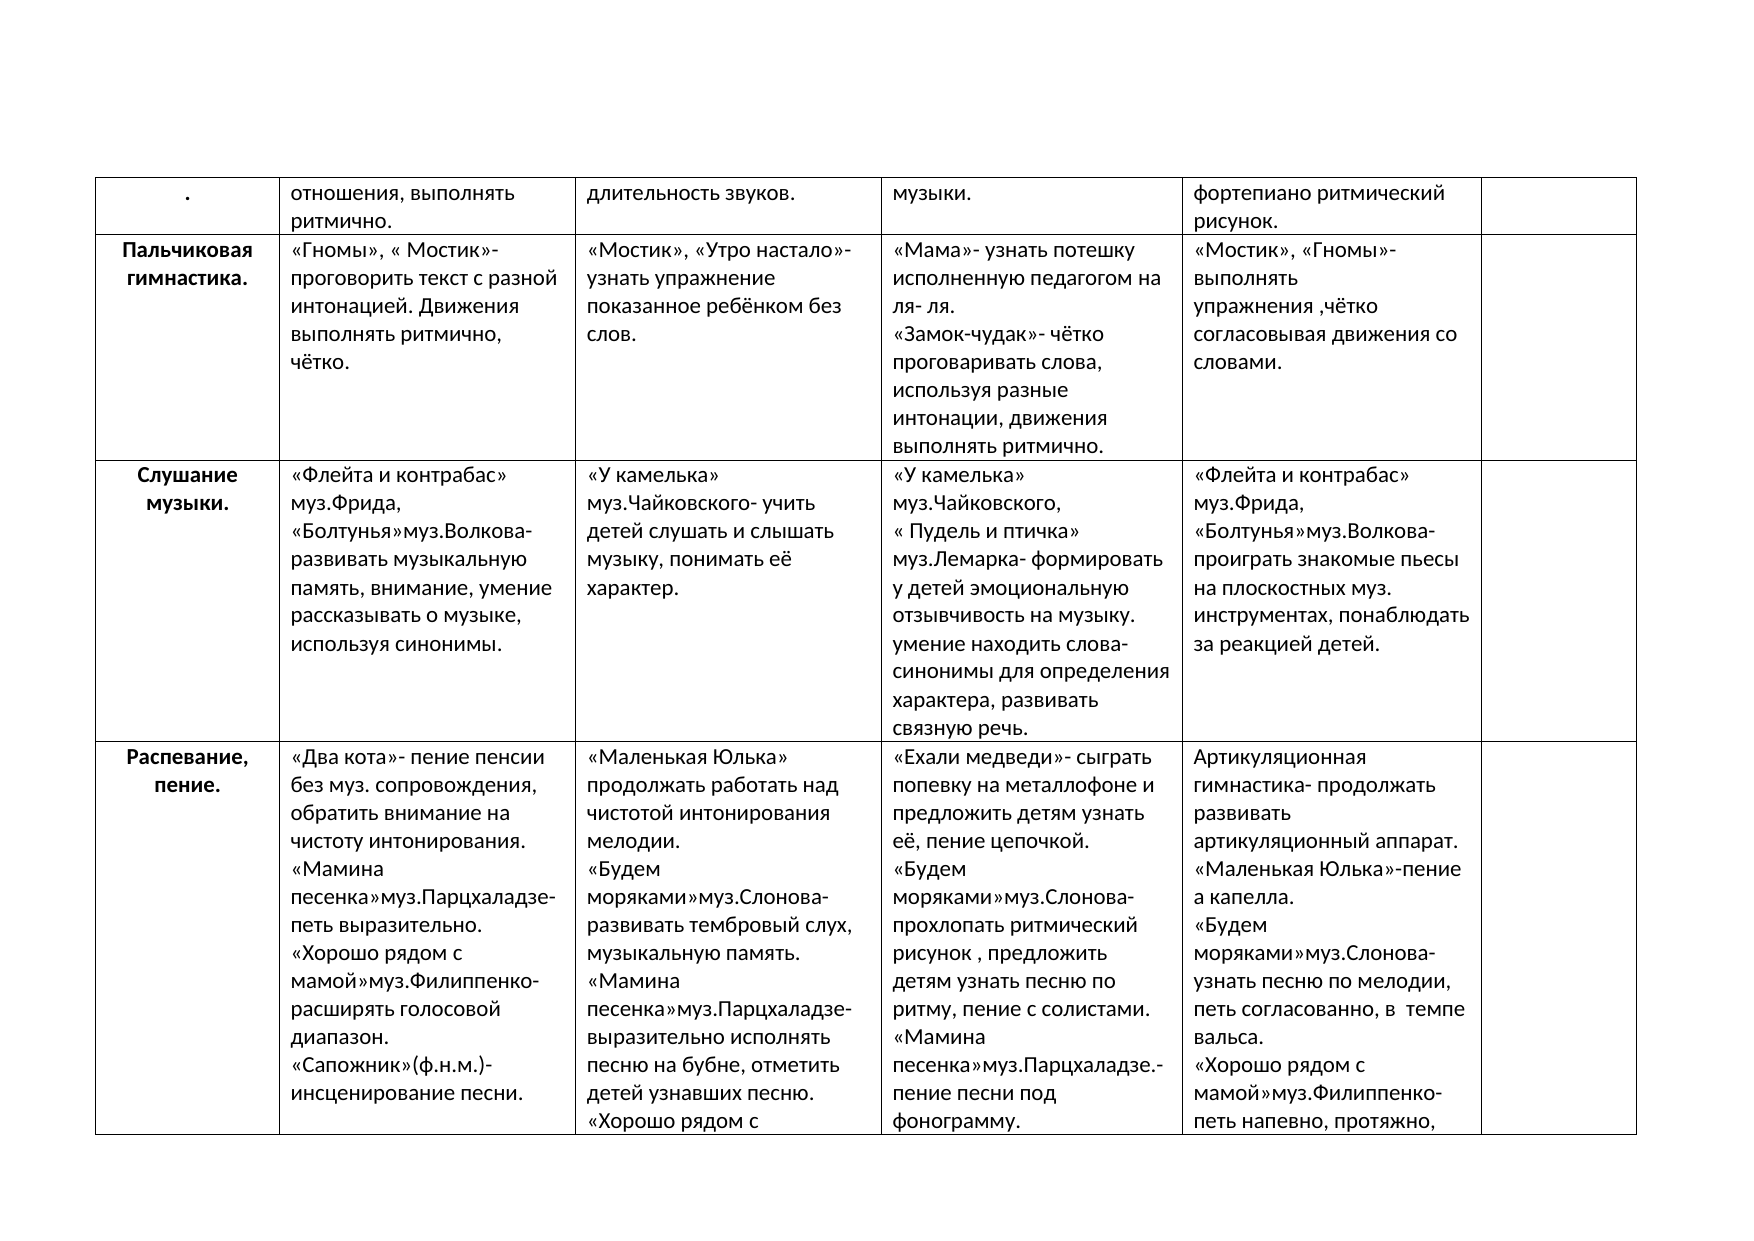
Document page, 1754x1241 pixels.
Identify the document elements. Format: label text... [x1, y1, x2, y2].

table_cell [1482, 178, 1636, 234]
table_cell «У камелька» муз.Чайковского, « Пудель и птичка» муз.Лемарка- формировать у детей эмоциональную отзывчивость на музыку. умение находить слова-синонимы для определения характера, развивать связную речь. [882, 461, 1182, 741]
table_cell «Мостик», «Гномы»- выполнять упражнения ,чётко согласовывая движения со словами. [1183, 235, 1481, 459]
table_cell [280, 742, 575, 1134]
table_cell Пальчиковая гимнастика. [96, 235, 279, 459]
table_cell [96, 178, 279, 234]
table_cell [882, 178, 1182, 234]
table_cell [576, 742, 881, 1134]
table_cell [1183, 742, 1481, 1134]
table_cell «Гномы», « Мостик»- проговорить текст с разной интонацией. Движения выполнять ритмично, чётко. [280, 235, 575, 459]
table_cell [1482, 235, 1636, 459]
table_cell [1482, 461, 1636, 741]
table_cell Распевание, пение. [96, 742, 279, 1134]
table_cell «Флейта и контрабас» муз.Фрида, «Болтунья»муз.Волкова- развивать музыкальную память, внимание, умение рассказывать о музыке, используя синонимы. [280, 461, 575, 741]
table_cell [1183, 178, 1481, 234]
table_cell «Флейта и контрабас» муз.Фрида, «Болтунья»муз.Волкова- проиграть знакомые пьесы на плоскостных муз. инструментах, понаблюдать за реакцией детей. [1183, 461, 1481, 741]
table_cell «У камелька» муз.Чайковского- учить детей слушать и слышать музыку, понимать её характер. [576, 461, 881, 741]
table_cell [1482, 742, 1636, 1134]
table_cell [882, 742, 1182, 1134]
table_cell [280, 178, 575, 234]
table_cell «Мостик», «Утро настало»- узнать упражнение показанное ребёнком без слов. [576, 235, 881, 459]
table_cell Слушание музыки. [96, 461, 279, 741]
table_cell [576, 178, 881, 234]
table_cell «Мама»- узнать потешку исполненную педагогом на ля- ля. «Замок-чудак»- чётко проговаривать слова, используя разные интонации, движения выполнять ритмично. [882, 235, 1182, 459]
